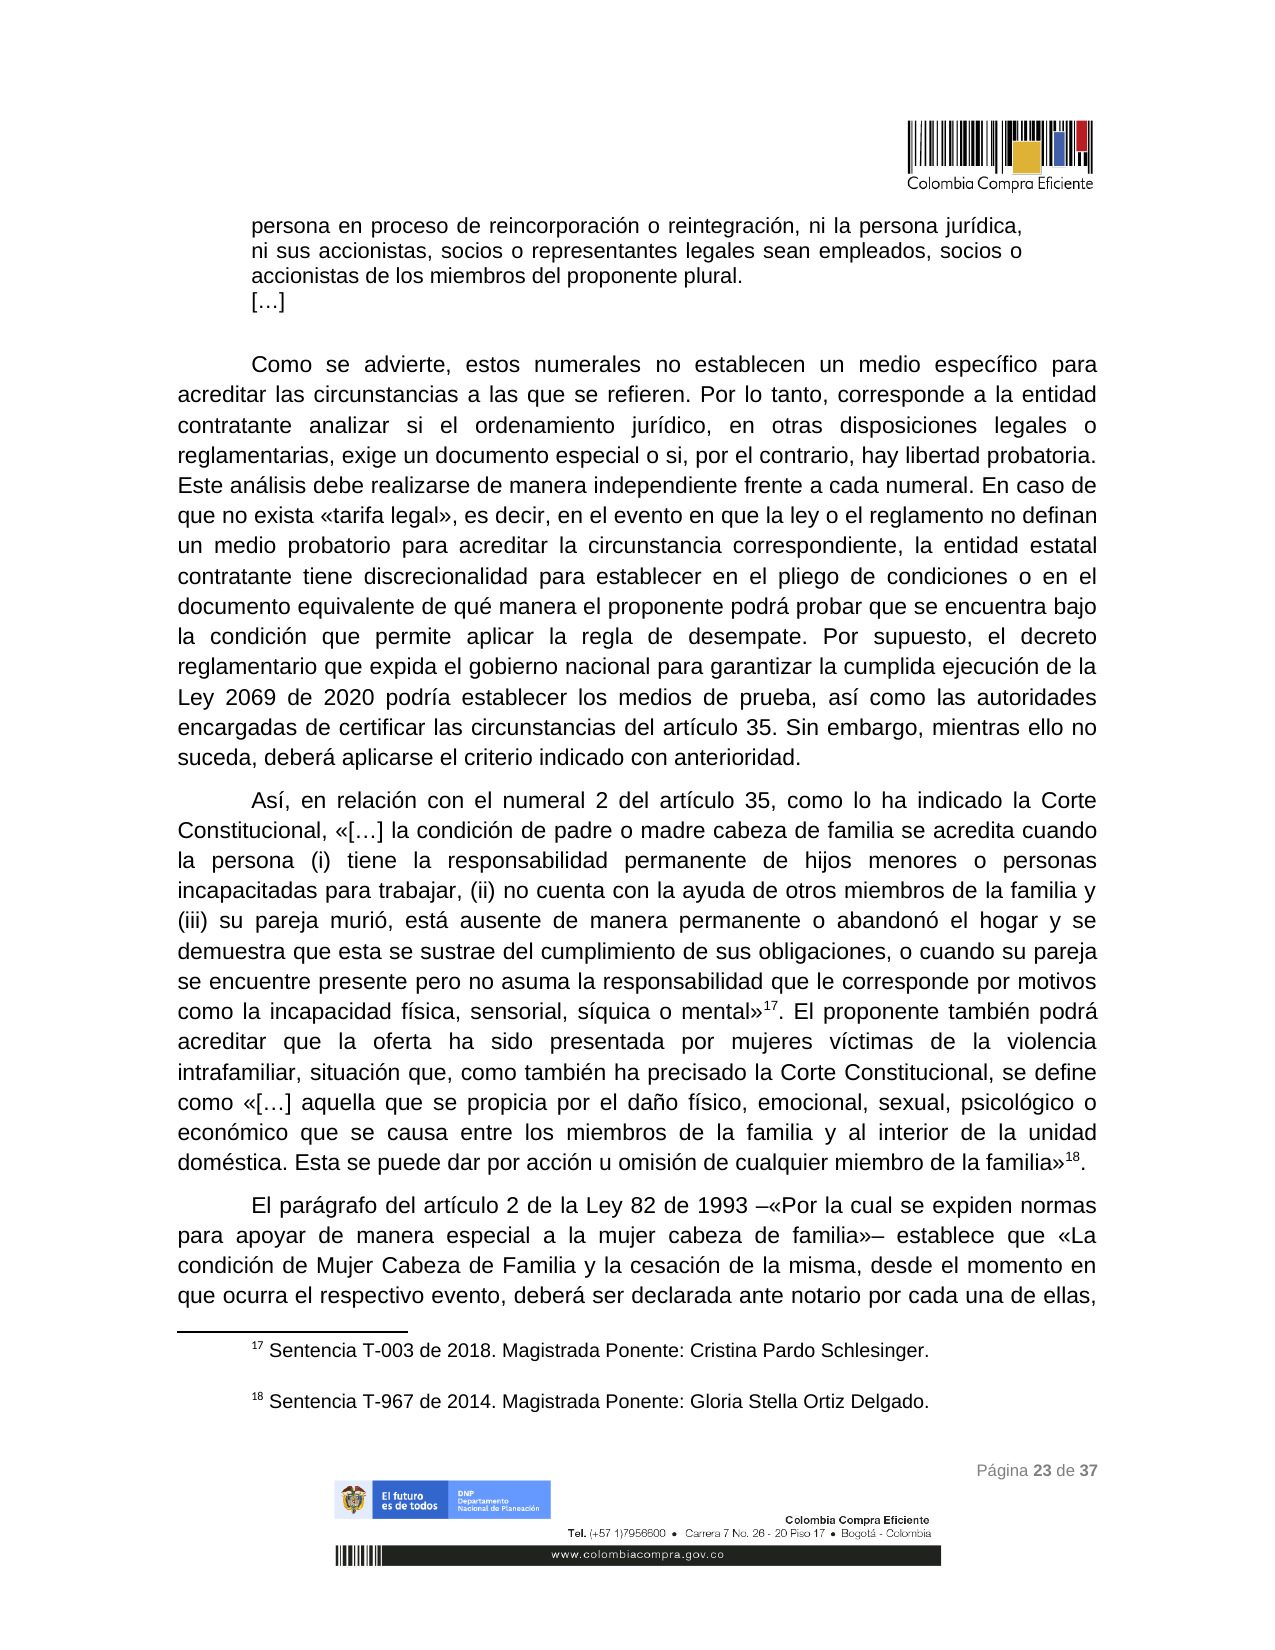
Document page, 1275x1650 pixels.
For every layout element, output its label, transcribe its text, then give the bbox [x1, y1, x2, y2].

text […] [251, 288, 1024, 313]
text Así, en relación con el numeral 2 del artículo 35, como lo ha indicado la Corte Constitucional, «[…] la condición de padre o madre cabeza de familia se acredita cuando la persona (i) tiene la responsabilidad permanente de hijos menores o personas incapacitadas para trabajar, (ii) no cuenta con la ayuda de otros miembros de la familia y (iii) su pareja murió, está ausente de manera permanente o abandonó el hogar y se demuestra que esta se sustrae del cumplimiento de sus obligaciones, o cuando su pareja se encuentre presente pero no asuma la responsabilidad que le corresponde por motivos como la incapacidad física, sensorial, síquica o mental». El proponente también podrá acreditar que la oferta ha sido presentada por mujeres víctimas de la violencia intrafamiliar, situación que, como también ha precisado la Corte Constitucional, se define como «[…] aquella que se propicia por el daño físico, emocional, sexual, psicológico o económico que se causa entre los miembros de la familia y al interior de la unidad doméstica. Esta se puede dar por acción u omisión de cualquier miembro de la familia». [177, 787, 1098, 1175]
text Como se advierte, estos numerales no establecen un medio específico para acreditar las circunstancias a las que se refieren. Por lo tanto, corresponde a la entidad contratante analizar si el ordenamiento jurídico, en otras disposiciones legales o reglamentarias, exige un documento especial o si, por el contrario, hay libertad probatoria. Este análisis debe realizarse de manera independiente frente a cada numeral. En caso de que no exista «tarifa legal», es decir, en el evento en que la ley o el reglamento no definan un medio probatorio para acreditar la circunstancia correspondiente, la entidad estatal contratante tiene discrecionalidad para establecer en el pliego de condiciones o en el documento equivalente de qué manera el proponente podrá probar que se encuentra bajo la condición que permite aplicar la regla de desempate. Por supuesto, el decreto reglamentario que expida el gobierno nacional para garantizar la cumplida ejecución de la Ley 2069 de 2020 podría establecer los medios de prueba, así como las autoridades encargadas de certificar las circunstancias del artículo 35. Sin embargo, mientras ello no suceda, deberá aplicarse el criterio indicado con anterioridad. [177, 351, 1098, 770]
picture [899, 114, 1099, 196]
picture [334, 1480, 942, 1566]
